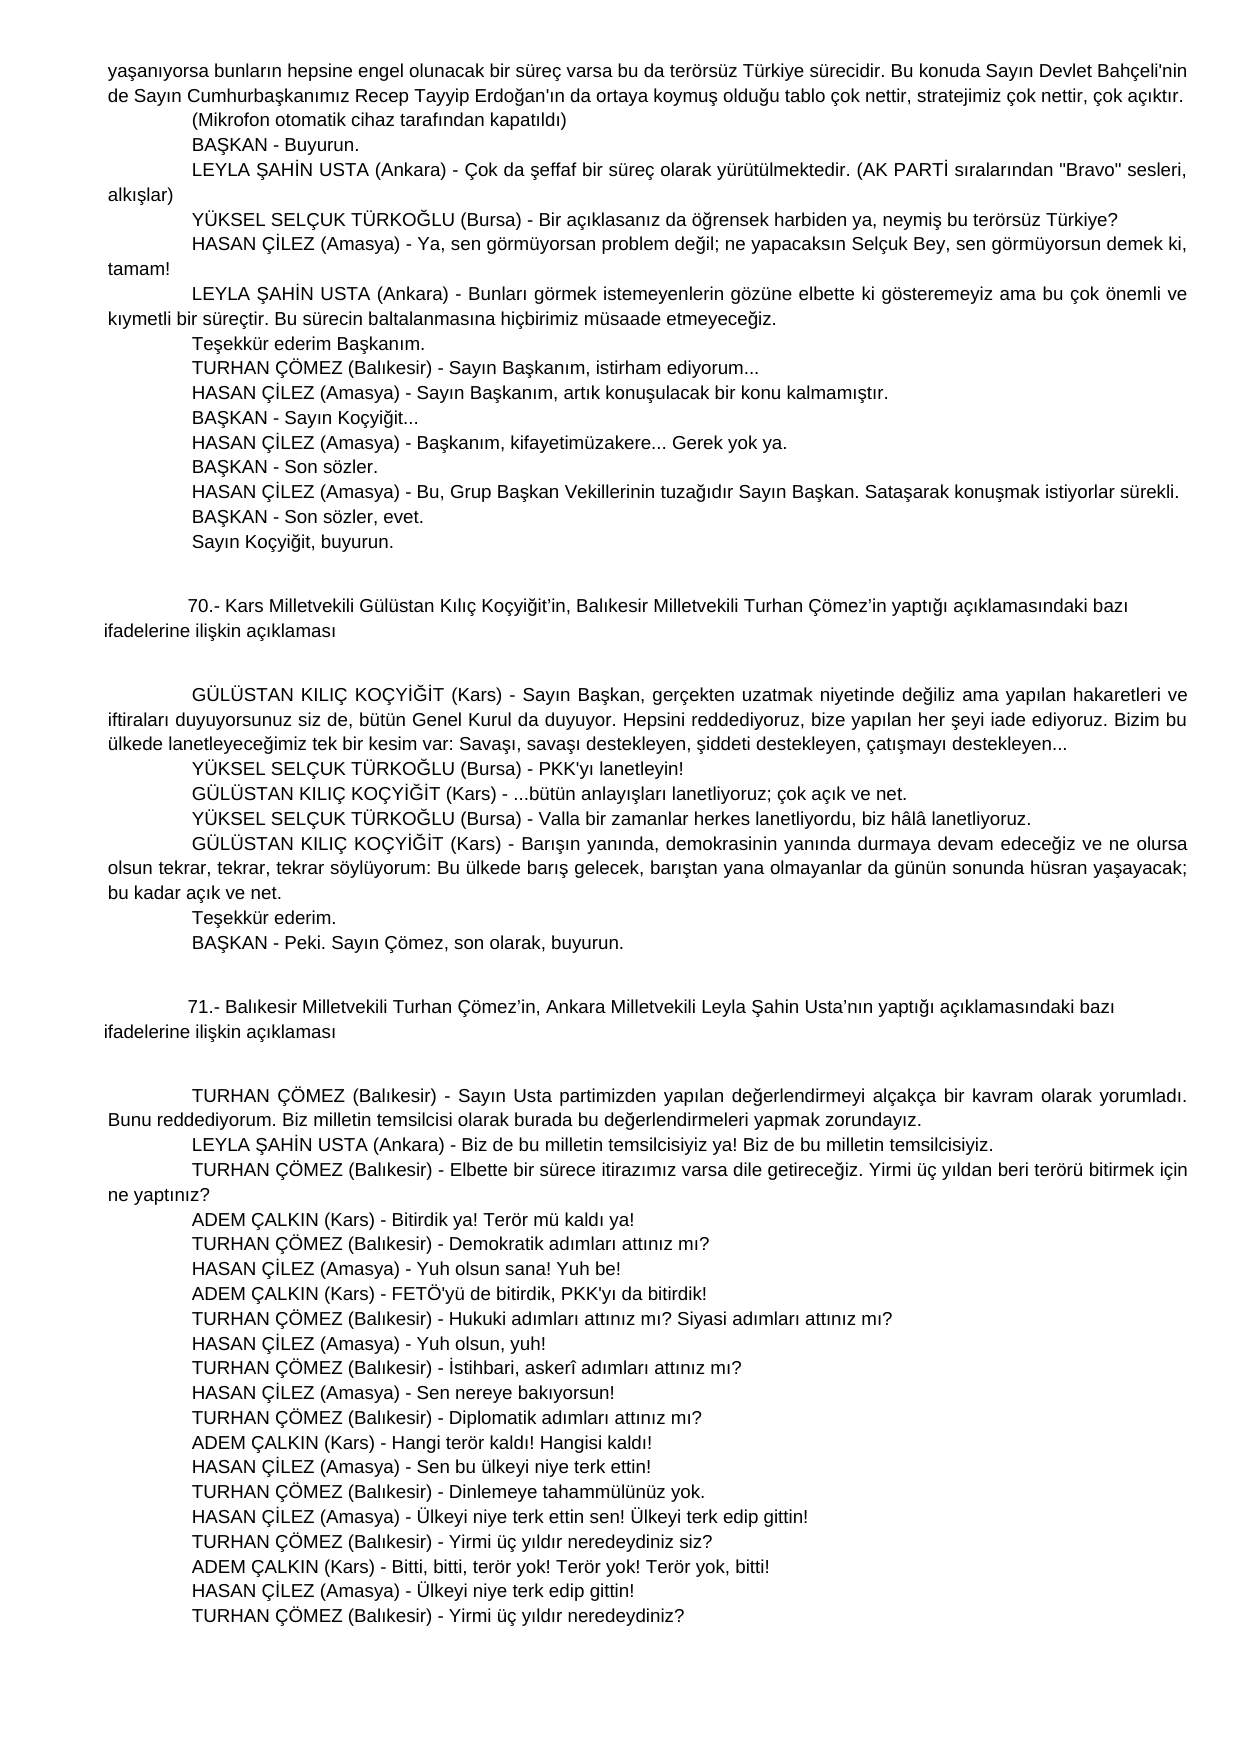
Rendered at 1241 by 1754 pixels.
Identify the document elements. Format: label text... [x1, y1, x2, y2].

text HASAN ÇİLEZ (Amasya) - Sayın Başkanım, artık konuşulacak bir konu kalmamıştır. [108, 382, 1189, 403]
text HASAN ÇİLEZ (Amasya) - Ya, sen görmüyorsan problem değil; ne yapacaksın Selçuk Bey, sen görmüyorsun demek ki, tamam! [108, 233, 1189, 279]
text (Mikrofon otomatik cihaz tarafından kapatıldı) [108, 109, 1189, 131]
text ADEM ÇALKIN (Kars) - Bitirdik ya! Terör mü kaldı ya! [108, 1208, 1189, 1230]
text TURHAN ÇÖMEZ (Balıkesir) - Hukuki adımları attınız mı? Siyasi adımları attınız mı? [108, 1308, 1189, 1329]
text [108, 60, 1189, 106]
text Sayın Koçyiğit, buyurun. [108, 531, 1189, 552]
text TURHAN ÇÖMEZ (Balıkesir) - Yirmi üç yıldır neredeydiniz? [108, 1605, 1189, 1627]
text GÜLÜSTAN KILIÇ KOÇYİĞİT (Kars) - Sayın Başkan, gerçekten uzatmak niyetinde değiliz ama yapılan hakaretleri ve iftiraları duyuyorsunuz siz de, bütün Genel Kurul da duyuyor. Hepsini reddediyoruz, bize yapılan her şeyi iade ediyoruz. Bizim bu ülkede lanetleyeceğimiz tek bir kesim var: Savaşı, savaşı destekleyen, şiddeti destekleyen, çatışmayı destekleyen... [108, 684, 1189, 755]
text GÜLÜSTAN KILIÇ KOÇYİĞİT (Kars) - ...bütün anlayışları lanetliyoruz; çok açık ve net. [108, 783, 1189, 804]
text TURHAN ÇÖMEZ (Balıkesir) - İstihbari, askerî adımları attınız mı? [108, 1357, 1189, 1379]
text LEYLA ŞAHİN USTA (Ankara) - Bunları görmek istemeyenlerin gözüne elbette ki gösteremeyiz ama bu çok önemli ve kıymetli bir süreçtir. Bu sürecin baltalanmasına hiçbirimiz müsaade etmeyeceğiz. [108, 283, 1189, 329]
text BAŞKAN - Buyurun. [108, 134, 1189, 156]
text YÜKSEL SELÇUK TÜRKOĞLU (Bursa) - PKK'yı lanetleyin! [108, 758, 1189, 779]
text TURHAN ÇÖMEZ (Balıkesir) - Sayın Başkanım, istirham ediyorum... [108, 357, 1189, 379]
text HASAN ÇİLEZ (Amasya) - Yuh olsun sana! Yuh be! [108, 1258, 1189, 1279]
text TURHAN ÇÖMEZ (Balıkesir) - Yirmi üç yıldır neredeydiniz siz? [108, 1531, 1189, 1552]
text TURHAN ÇÖMEZ (Balıkesir) - Elbette bir sürece itirazımız varsa dile getireceğiz. Yirmi üç yıldan beri terörü bitirmek için ne yaptınız? [108, 1159, 1189, 1205]
text HASAN ÇİLEZ (Amasya) - Sen bu ülkeyi niye terk ettin! [108, 1456, 1189, 1478]
text ADEM ÇALKIN (Kars) - Bitti, bitti, terör yok! Terör yok! Terör yok, bitti! [108, 1556, 1189, 1577]
text Teşekkür ederim Başkanım. [108, 332, 1189, 354]
text BAŞKAN - Son sözler. [108, 456, 1189, 478]
text BAŞKAN - Peki. Sayın Çömez, son olarak, buyurun. [108, 932, 1189, 953]
text YÜKSEL SELÇUK TÜRKOĞLU (Bursa) - Bir açıklasanız da öğrensek harbiden ya, neymiş bu terörsüz Türkiye? [108, 208, 1189, 230]
text TURHAN ÇÖMEZ (Balıkesir) - Diplomatik adımları attınız mı? [108, 1407, 1189, 1428]
text HASAN ÇİLEZ (Amasya) - Sen nereye bakıyorsun! [108, 1382, 1189, 1403]
text LEYLA ŞAHİN USTA (Ankara) - Biz de bu milletin temsilcisiyiz ya! Biz de bu milletin temsilcisiyiz. [108, 1134, 1189, 1156]
text ADEM ÇALKIN (Kars) - Hangi terör kaldı! Hangisi kaldı! [108, 1432, 1189, 1453]
text TURHAN ÇÖMEZ (Balıkesir) - Demokratik adımları attınız mı? [108, 1233, 1189, 1255]
text HASAN ÇİLEZ (Amasya) - Bu, Grup Başkan Vekillerinin tuzağıdır Sayın Başkan. Sataşarak konuşmak istiyorlar sürekli. [108, 481, 1189, 503]
text HASAN ÇİLEZ (Amasya) - Başkanım, kifayetimüzakere... Gerek yok ya. [108, 432, 1189, 453]
text TURHAN ÇÖMEZ (Balıkesir) - Sayın Usta partimizden yapılan değerlendirmeyi alçakça bir kavram olarak yorumladı. Bunu reddediyorum. Biz milletin temsilcisi olarak burada bu değerlendirmeleri yapmak zorundayız. [108, 1084, 1189, 1131]
text BAŞKAN - Sayın Koçyiğit... [108, 407, 1189, 428]
text 70.- Kars Milletvekili Gülüstan Kılıç Koçyiğit’in, Balıkesir Milletvekili Turhan Çömez’in yaptığı açıklamasındaki bazı ifadelerine ilişkin açıklaması [103, 595, 1193, 641]
text ADEM ÇALKIN (Kars) - FETÖ'yü de bitirdik, PKK'yı da bitirdik! [108, 1283, 1189, 1304]
text YÜKSEL SELÇUK TÜRKOĞLU (Bursa) - Valla bir zamanlar herkes lanetliyordu, biz hâlâ lanetliyoruz. [108, 808, 1189, 829]
text HASAN ÇİLEZ (Amasya) - Yuh olsun, yuh! [108, 1332, 1189, 1354]
text GÜLÜSTAN KILIÇ KOÇYİĞİT (Kars) - Barışın yanında, demokrasinin yanında durmaya devam edeceğiz ve ne olursa olsun tekrar, tekrar, tekrar söylüyorum: Bu ülkede barış gelecek, barıştan yana olmayanlar da günün sonunda hüsran yaşayacak; bu kadar açık ve net. [108, 832, 1189, 903]
text TURHAN ÇÖMEZ (Balıkesir) - Dinlemeye tahammülünüz yok. [108, 1481, 1189, 1503]
text LEYLA ŞAHİN USTA (Ankara) - Çok da şeffaf bir süreç olarak yürütülmektedir. (AK PARTİ sıralarından "Bravo" sesleri, alkışlar) [108, 159, 1189, 205]
text Teşekkür ederim. [108, 907, 1189, 928]
text HASAN ÇİLEZ (Amasya) - Ülkeyi niye terk ettin sen! Ülkeyi terk edip gittin! [108, 1506, 1189, 1527]
text 71.- Balıkesir Milletvekili Turhan Çömez’in, Ankara Milletvekili Leyla Şahin Usta’nın yaptığı açıklamasındaki bazı ifadelerine ilişkin açıklaması [103, 996, 1193, 1042]
text HASAN ÇİLEZ (Amasya) - Ülkeyi niye terk edip gittin! [108, 1580, 1189, 1602]
text BAŞKAN - Son sözler, evet. [108, 506, 1189, 527]
